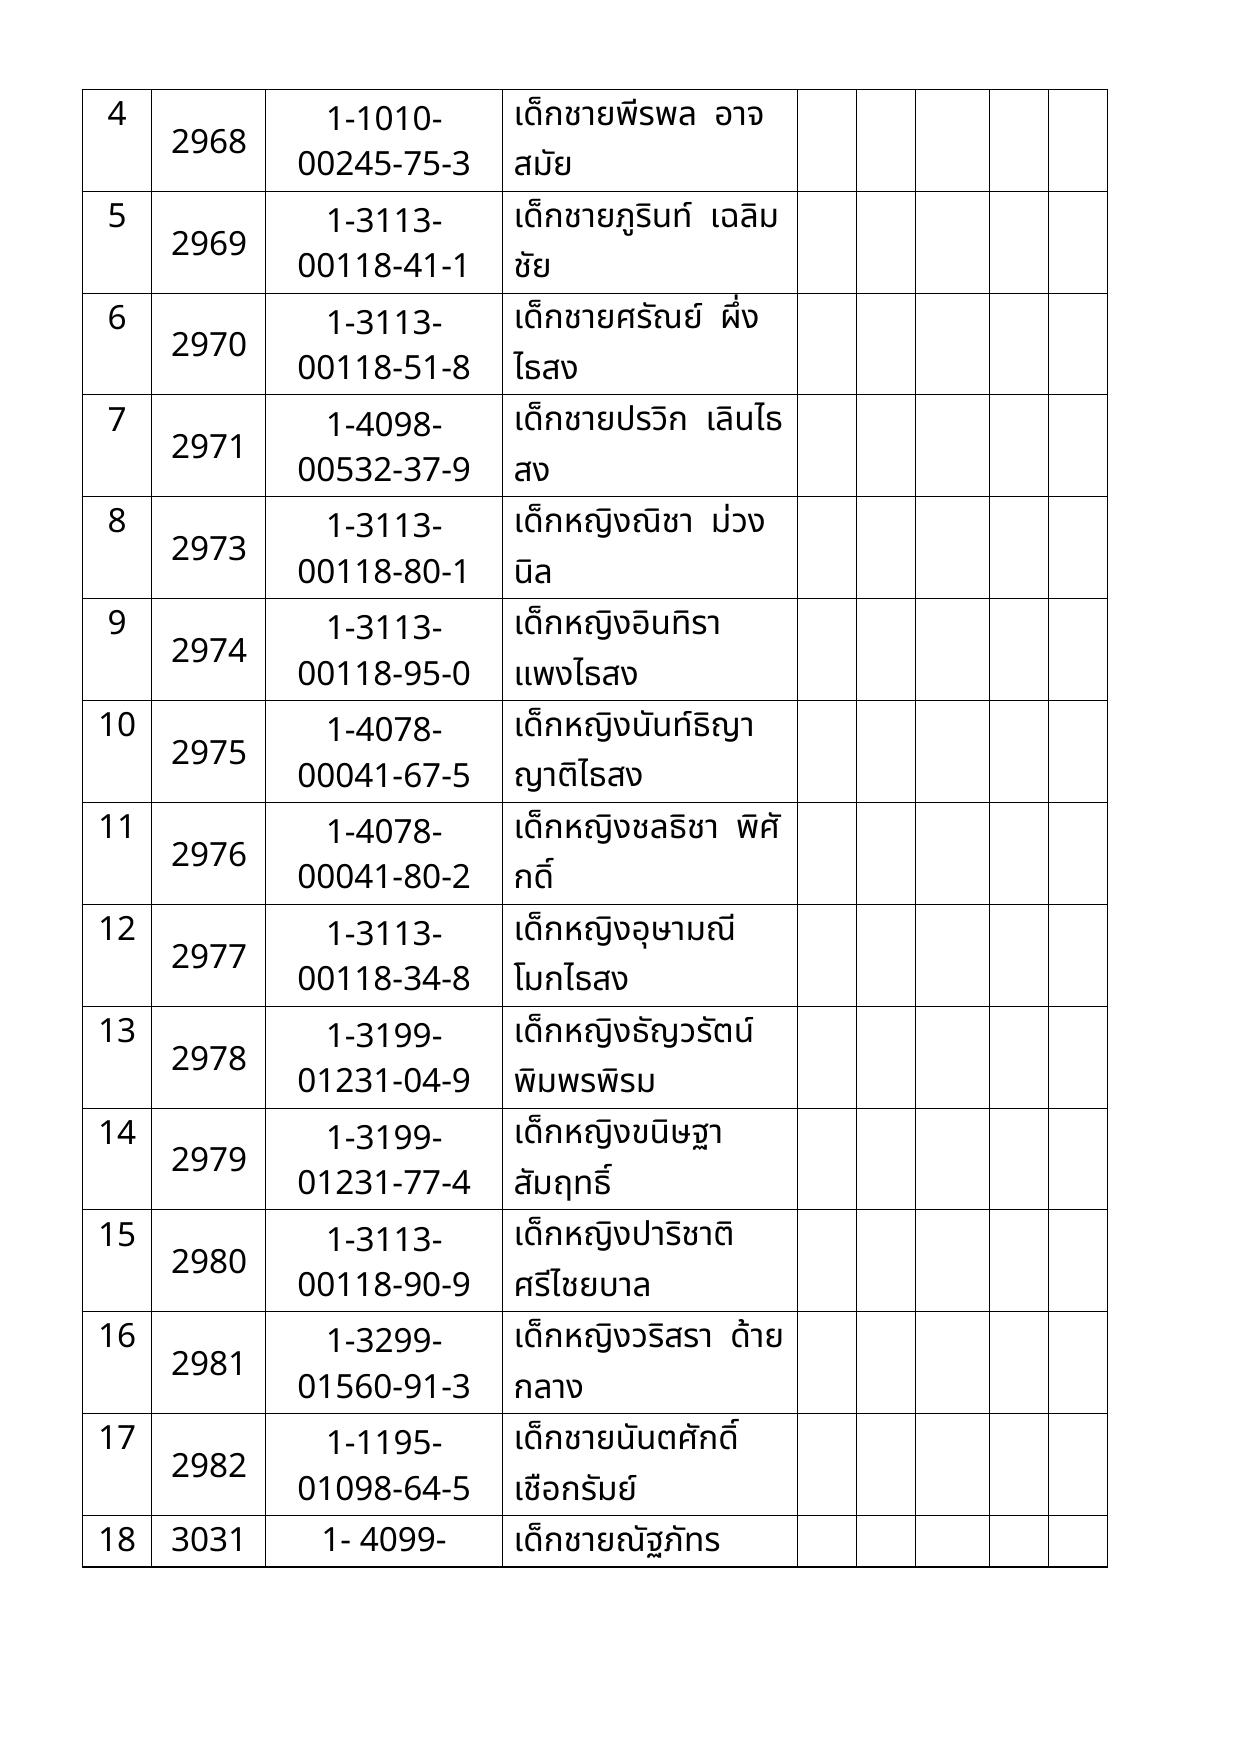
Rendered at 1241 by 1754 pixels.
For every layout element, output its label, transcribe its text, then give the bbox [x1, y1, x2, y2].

table_cell [798, 1312, 856, 1413]
table_cell [990, 1109, 1048, 1209]
table_cell 7 [83, 395, 151, 496]
table_cell [798, 905, 856, 1006]
table_cell [990, 395, 1048, 496]
table_cell [857, 192, 915, 292]
table_cell 2981 [152, 1312, 265, 1413]
table_cell [990, 497, 1048, 598]
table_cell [503, 1516, 797, 1566]
table_cell [798, 701, 856, 802]
table_cell [990, 192, 1048, 292]
table_cell เด็กชายปรวิก เลินไธสง [503, 395, 797, 496]
table_cell [798, 192, 856, 292]
table_cell 2970 [152, 294, 265, 394]
table_cell [798, 1007, 856, 1107]
table_cell [1049, 905, 1107, 1006]
table_cell [990, 90, 1048, 191]
table_cell [990, 803, 1048, 904]
table_cell [798, 90, 856, 191]
table_cell [798, 497, 856, 598]
table_cell [916, 395, 989, 496]
table_cell [798, 1109, 856, 1209]
table_cell [1049, 294, 1107, 394]
table_cell [857, 1312, 915, 1413]
table_cell 11 [83, 803, 151, 904]
table_cell 2976 [152, 803, 265, 904]
table_cell [916, 1007, 989, 1107]
table_cell [857, 294, 915, 394]
table_cell 1-3299-01560-91-3 [266, 1312, 502, 1413]
table_cell [857, 497, 915, 598]
table_cell เด็กหญิงนันท์ธิญา ญาติไธสง [503, 701, 797, 802]
table_cell 2973 [152, 497, 265, 598]
table_cell [798, 395, 856, 496]
table_cell 2979 [152, 1109, 265, 1209]
table_cell เด็กหญิงธัญวรัตน์ พิมพรพิรม [503, 1007, 797, 1107]
table_cell 2968 [152, 90, 265, 191]
table_cell เด็กหญิงขนิษฐา สัมฤทธิ์ [503, 1109, 797, 1209]
table_cell [990, 701, 1048, 802]
table_cell [990, 1210, 1048, 1311]
table_cell [857, 395, 915, 496]
table_cell [990, 1007, 1048, 1107]
table_cell 1-3199-01231-04-9 [266, 1007, 502, 1107]
table_cell [916, 1109, 989, 1209]
table_cell เด็กชายนันตศักดิ์ เชือกรัมย์ [503, 1414, 797, 1515]
table_cell [916, 1312, 989, 1413]
table_cell 2978 [152, 1007, 265, 1107]
table_cell [857, 701, 915, 802]
table_cell 3031 [152, 1516, 265, 1566]
table_cell [857, 803, 915, 904]
table_cell 1- 4099-03748-00-5 [266, 1516, 502, 1566]
table_cell [798, 1210, 856, 1311]
table_cell 2982 [152, 1414, 265, 1515]
table_cell [798, 803, 856, 904]
table_cell 2971 [152, 395, 265, 496]
table_cell 16 [83, 1312, 151, 1413]
table_cell เด็กหญิงอินทิรา แพงไธสง [503, 599, 797, 700]
table_cell [1049, 192, 1107, 292]
table_cell 17 [83, 1414, 151, 1515]
table_cell เด็กหญิงชลธิชา พิศักดิ์ [503, 803, 797, 904]
table_cell [916, 1516, 989, 1566]
table_cell [916, 701, 989, 802]
table_cell 1-3199-01231-77-4 [266, 1109, 502, 1209]
table_cell [1049, 497, 1107, 598]
table_cell 18 [83, 1516, 151, 1566]
table_cell [990, 1312, 1048, 1413]
table_cell [990, 1516, 1048, 1566]
table_cell [857, 1210, 915, 1311]
table_cell [798, 1414, 856, 1515]
table_cell 1-1010-00245-75-3 [266, 90, 502, 191]
table_cell [916, 192, 989, 292]
table_cell เด็กชายพีรพล อาจสมัย [503, 90, 797, 191]
table_cell [857, 1109, 915, 1209]
table_cell 8 [83, 497, 151, 598]
table_cell 1-4098-00532-37-9 [266, 395, 502, 496]
table_cell [1049, 1210, 1107, 1311]
table_cell เด็กชายศรัณย์ ผึ่งไธสง [503, 294, 797, 394]
table_cell 1-3113-00118-95-0 [266, 599, 502, 700]
table_cell [916, 1210, 989, 1311]
table_cell 2975 [152, 701, 265, 802]
table_cell [916, 905, 989, 1006]
table_cell เด็กชายภูรินท์ เฉลิมชัย [503, 192, 797, 292]
table_cell 4 [83, 90, 151, 191]
table_cell [798, 599, 856, 700]
table_cell [990, 1414, 1048, 1515]
table_cell 2969 [152, 192, 265, 292]
table_cell [916, 497, 989, 598]
table_cell 13 [83, 1007, 151, 1107]
table_cell 6 [83, 294, 151, 394]
table_cell เด็กหญิงวริสรา ด้ายกลาง [503, 1312, 797, 1413]
table_cell 1-3113-00118-41-1 [266, 192, 502, 292]
table_cell [1049, 1414, 1107, 1515]
table_cell [857, 599, 915, 700]
table_cell [916, 599, 989, 700]
table_cell 2980 [152, 1210, 265, 1311]
table_cell [1049, 1312, 1107, 1413]
table_cell [916, 803, 989, 904]
table_cell [916, 294, 989, 394]
table_cell [990, 294, 1048, 394]
table_cell 1-3113-00118-51-8 [266, 294, 502, 394]
table_cell 1-4078-00041-67-5 [266, 701, 502, 802]
table_cell [1049, 701, 1107, 802]
table_cell 9 [83, 599, 151, 700]
table_cell [857, 90, 915, 191]
table_cell [857, 1516, 915, 1566]
table_cell [1049, 90, 1107, 191]
table_cell เด็กหญิงณิชา ม่วงนิล [503, 497, 797, 598]
table_cell [990, 599, 1048, 700]
table_cell 14 [83, 1109, 151, 1209]
table_cell 1-3113-00118-80-1 [266, 497, 502, 598]
table_cell เด็กหญิงปาริชาติ ศรีไชยบาล [503, 1210, 797, 1311]
table_cell [1049, 1007, 1107, 1107]
table_cell [857, 1007, 915, 1107]
table_cell [916, 90, 989, 191]
table_cell 1-4078-00041-80-2 [266, 803, 502, 904]
table_cell 1-1195-01098-64-5 [266, 1414, 502, 1515]
table_cell [798, 294, 856, 394]
table_cell เด็กหญิงอุษามณี โมกไธสง [503, 905, 797, 1006]
table_cell 1-3113-00118-34-8 [266, 905, 502, 1006]
table_cell [916, 1414, 989, 1515]
table_cell [1049, 395, 1107, 496]
table_cell [798, 1516, 856, 1566]
table_cell 2977 [152, 905, 265, 1006]
table_cell 15 [83, 1210, 151, 1311]
table_cell [857, 905, 915, 1006]
table_cell 10 [83, 701, 151, 802]
table_cell 2974 [152, 599, 265, 700]
table_cell [857, 1414, 915, 1515]
table_cell [1049, 803, 1107, 904]
table_cell [990, 905, 1048, 1006]
table_cell 12 [83, 905, 151, 1006]
table_cell 5 [83, 192, 151, 292]
table_cell 1-3113-00118-90-9 [266, 1210, 502, 1311]
table_cell [1049, 1109, 1107, 1209]
table_cell [1049, 599, 1107, 700]
table_cell [1049, 1516, 1107, 1566]
